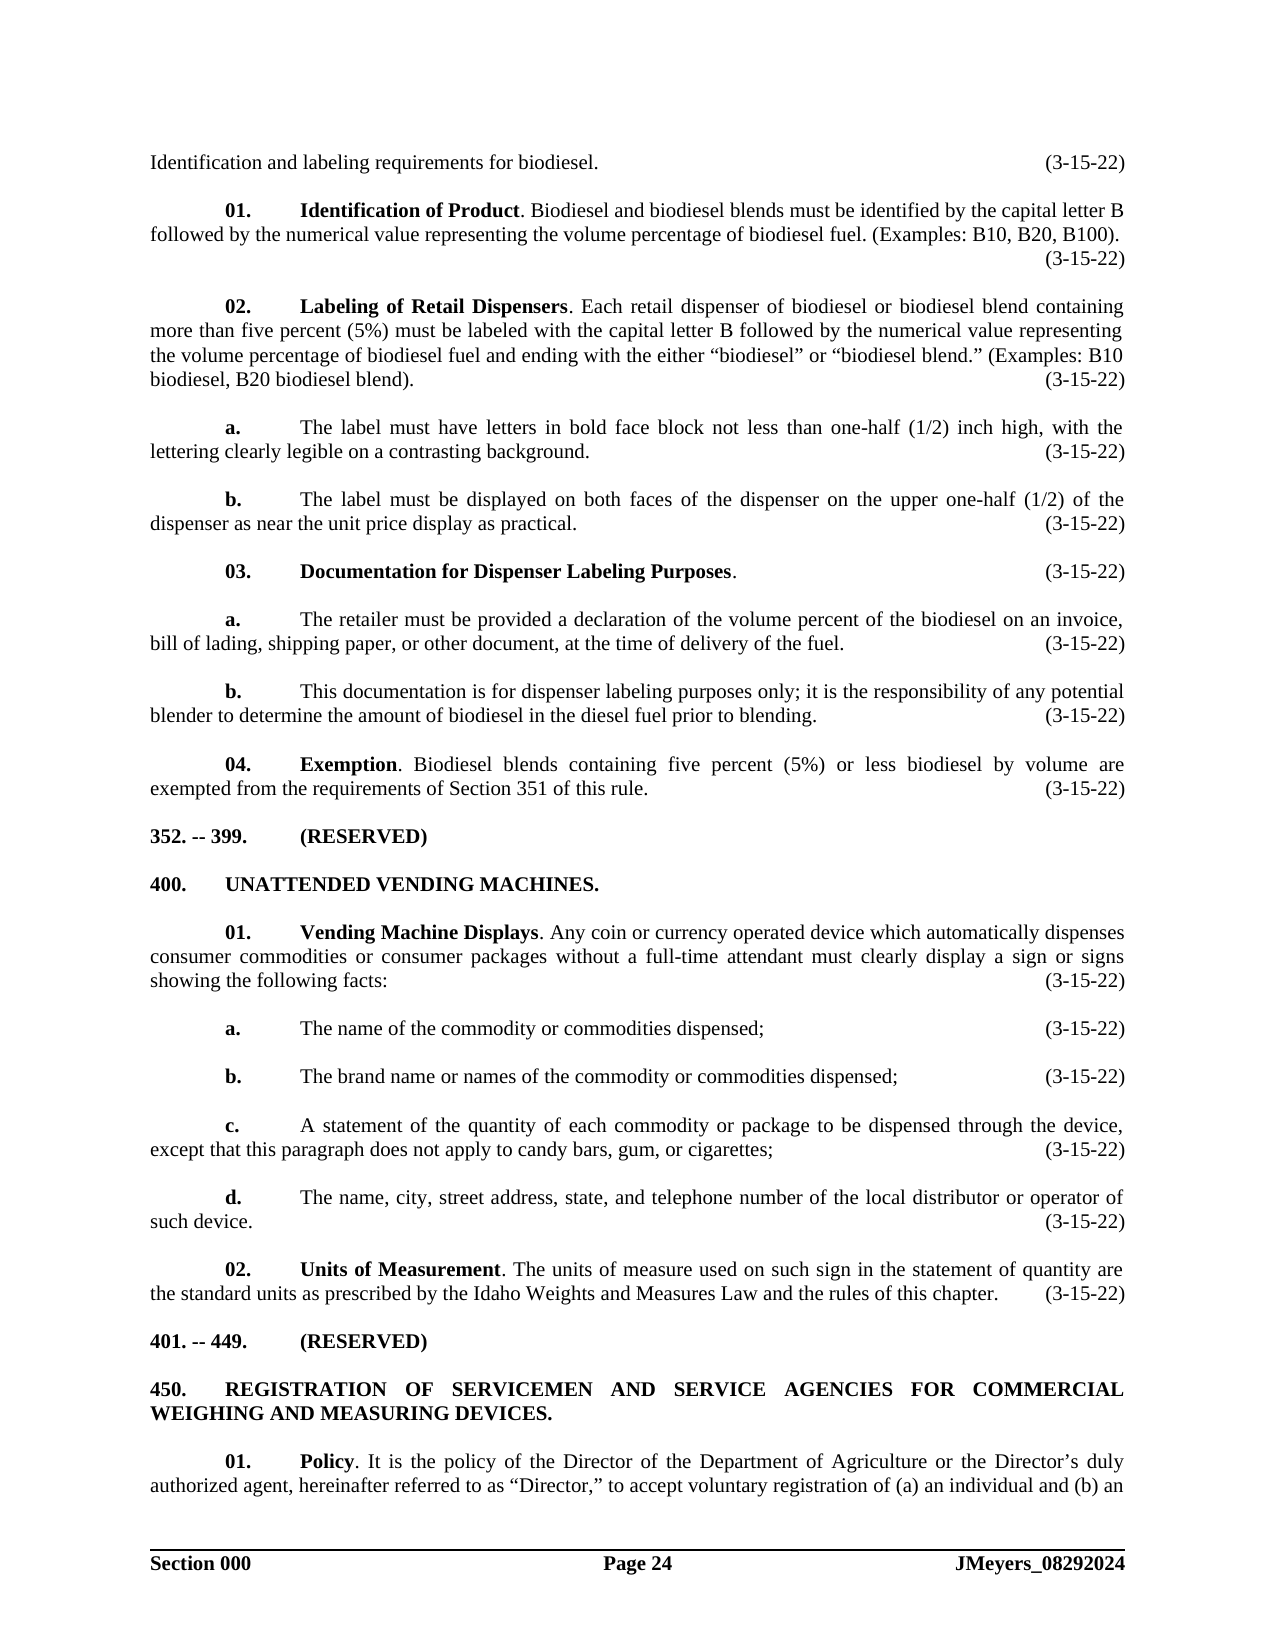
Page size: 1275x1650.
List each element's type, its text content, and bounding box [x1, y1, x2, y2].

text 03. Documentation for Dispenser Labeling Purposes. (3-15-22) [150, 559, 1125, 583]
text c. A statement of the quantity of each commodity or package to be dispensed through the device, except that this paragraph does not apply to candy bars, gum, or cigarettes; (3-15-22) [150, 1112, 1125, 1161]
text Identification and labeling requirements for biodiesel. (3-15-22) [150, 150, 1125, 174]
text a. The retailer must be provided a declaration of the volume percent of the biodiesel on an invoice, bill of lading, shipping paper, or other document, at the time of delivery of the fuel. (3-15-22) [150, 607, 1125, 655]
text 01. Vending Machine Displays. Any coin or currency operated device which automatically dispenses consumer commodities or consumer packages without a full-time attendant must clearly display a sign or signs showing the following facts: (3-15-22) [150, 920, 1125, 992]
text b. This documentation is for dispenser labeling purposes only; it is the responsibility of any potential blender to determine the amount of biodiesel in the diesel fuel prior to blending. (3-15-22) [150, 679, 1125, 727]
text a. The label must have letters in bold face block not less than one-half (1/2) inch high, with the lettering clearly legible on a contrasting background. (3-15-22) [150, 415, 1125, 463]
text (3-15-22) [150, 246, 1125, 270]
text 04. Exemption. Biodiesel blends containing five percent (5%) or less biodiesel by volume are exempted from the requirements of Section 351 of this rule. (3-15-22) [150, 752, 1125, 800]
text 450. Registration Of Servicemen And Service Agencies For Commercial Weighing And Measuring Devices. [150, 1377, 1125, 1425]
text 352. -- 399. (Reserved) [150, 824, 1125, 848]
text 401. -- 449. (Reserved) [150, 1329, 1125, 1353]
text b. The label must be displayed on both faces of the dispenser on the upper one-half (1/2) of the dispenser as near the unit price display as practical. (3-15-22) [150, 487, 1125, 535]
text 02. Units of Measurement. The units of measure used on such sign in the statement of quantity are the standard units as prescribed by the Idaho Weights and Measures Law and the rules of this chapter. (3-15-22) [150, 1257, 1125, 1305]
text a. The name of the commodity or commodities dispensed; (3-15-22) [150, 1016, 1125, 1040]
text 02. Labeling of Retail Dispensers. Each retail dispenser of biodiesel or biodiesel blend containing more than five percent (5%) must be labeled with the capital letter B followed by the numerical value representing the volume percentage of biodiesel fuel and ending with the either “biodiesel” or “biodiesel blend.” (Examples: B10 biodiesel, B20 biodiesel blend). (3-15-22) [150, 294, 1125, 391]
text d. The name, city, street address, state, and telephone number of the local distributor or operator of such device. (3-15-22) [150, 1185, 1125, 1233]
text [150, 1449, 1125, 1497]
text 400. Unattended Vending Machines. [150, 872, 1125, 896]
text b. The brand name or names of the commodity or commodities dispensed; (3-15-22) [150, 1064, 1125, 1088]
text 01. Identification of Product. Biodiesel and biodiesel blends must be identified by the capital letter B followed by the numerical value representing the volume percentage of biodiesel fuel. (Examples: B10, B20, B100). [150, 198, 1125, 246]
